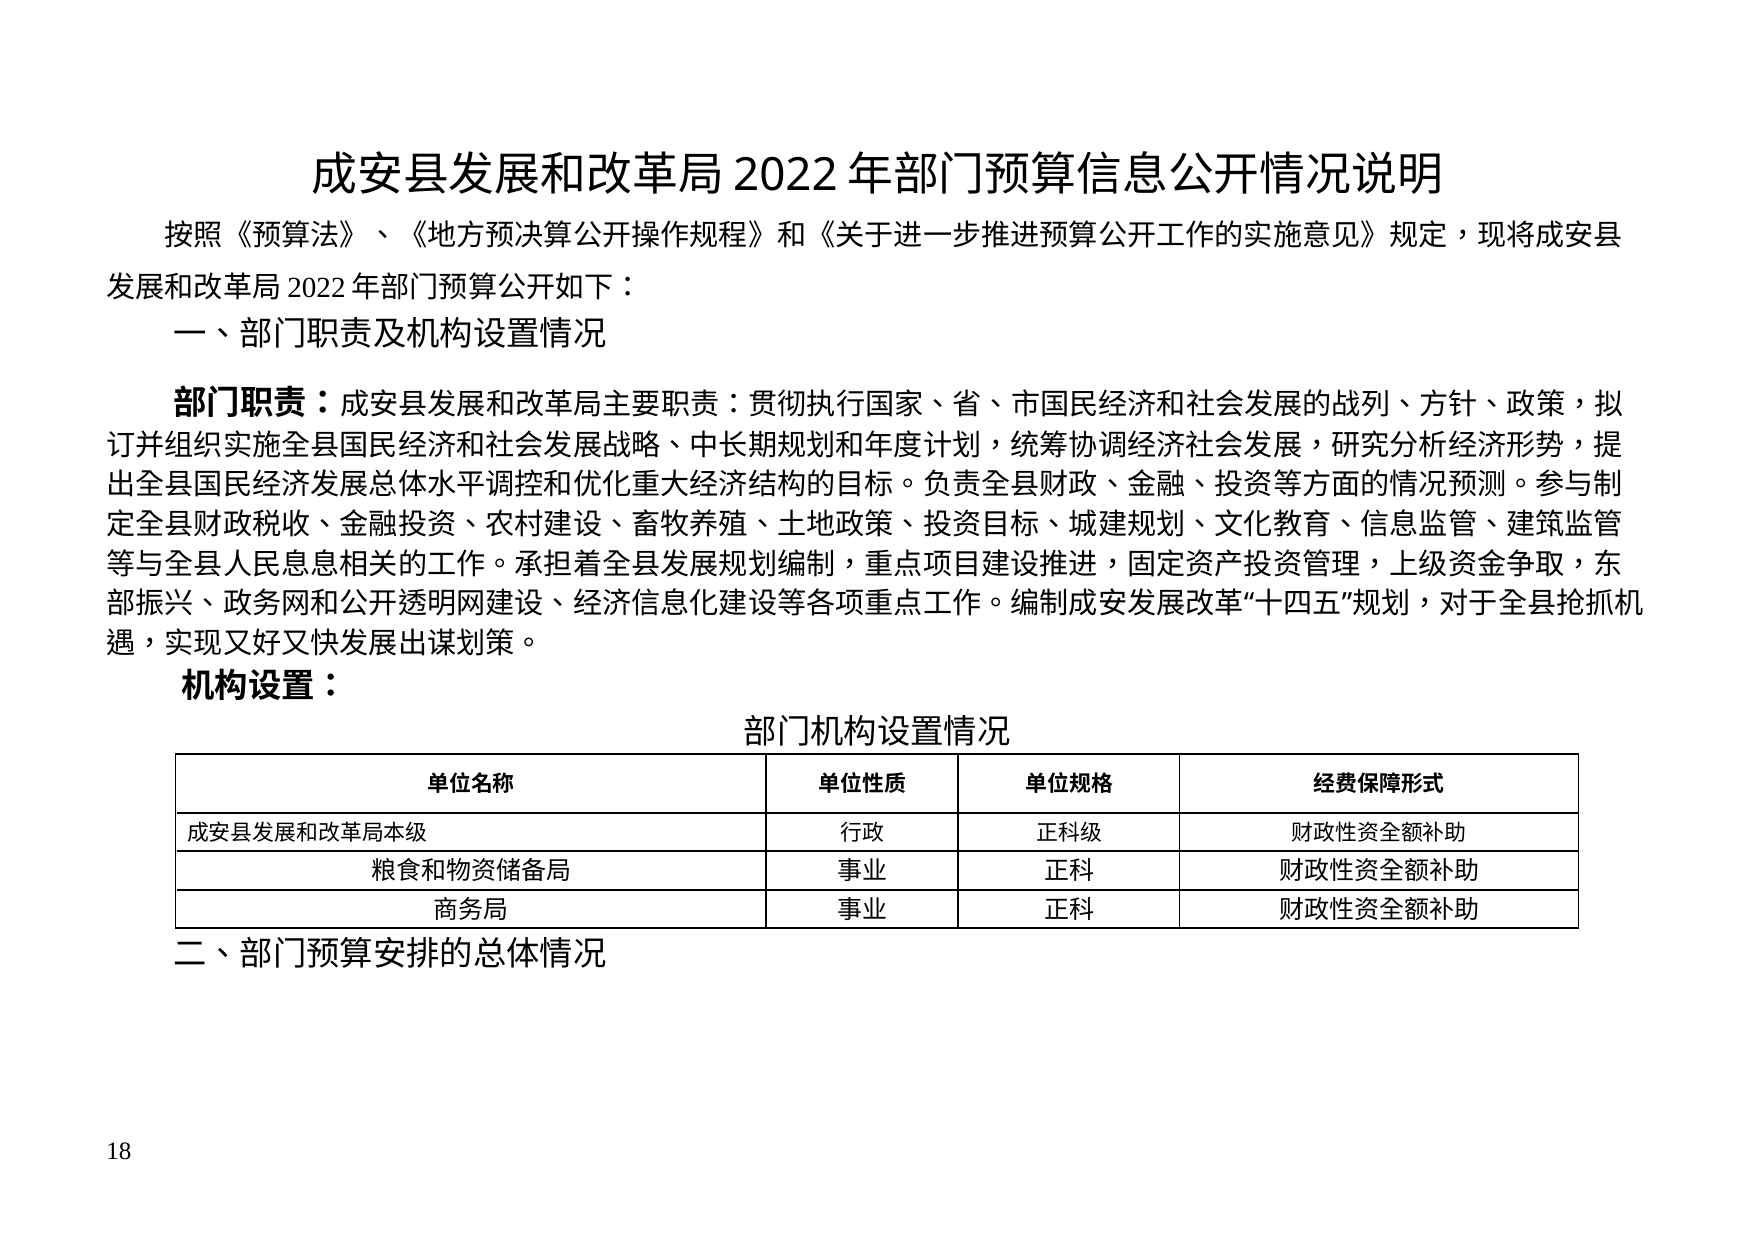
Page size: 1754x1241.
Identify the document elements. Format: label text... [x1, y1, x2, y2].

table_cell 事业 [767, 852, 957, 889]
text 部门职责：成安县发展和改革局主要职责：贯彻执行国家、省、市国民经济和社会发展的战列、方针、政策，拟订并组织实施全县国民经济和社会发展战略、中长期规划和年度计划，统筹协调经济社会发展，研究分析经济形势，提出全县国民经济发展总体水平调控和优化重大经济结构的目标。负责全县财政、金融、投资等方面的情况预测。参与制定全县财政税收、金融投资、农村建设、畜牧养殖、土地政策、投资目标、城建规划、文化教育、信息监管、建筑监管等与全县人民息息相关的工作。承担着全县发展规划编制，重点项目建设推进，固定资产投资管理，上级资金争取，东部振兴、政务网和公开透明网建设、经济信息化建设等各项重点工作。编制成安发展改革“十四五”规划，对于全县抢抓机遇，实现又好又快发展出谋划策。 [106, 378, 1648, 662]
table_cell 正科 [959, 891, 1179, 927]
text 机构设置： [106, 662, 1648, 707]
table_cell 正科 [959, 852, 1179, 889]
table_cell 行政 [767, 814, 957, 850]
table_cell 正科级 [959, 814, 1179, 850]
table_cell 财政性资全额补助 [1180, 891, 1578, 927]
table_header 单位名称 [176, 755, 765, 812]
table_cell 财政性资全额补助 [1180, 814, 1578, 850]
table_header 单位规格 [959, 755, 1179, 812]
table_cell 事业 [767, 891, 957, 927]
table_header 经费保障形式 [1180, 755, 1578, 812]
table_cell 成安县发展和改革局本级 [176, 813, 765, 850]
text 部门机构设置情况 [106, 707, 1648, 753]
text 成安县发展和改革局2022年部门预算信息公开情况说明 [106, 142, 1648, 204]
table_cell 商务局 [176, 890, 765, 927]
table_cell 财政性资全额补助 [1180, 852, 1578, 889]
text 一、部门职责及机构设置情况 [106, 309, 1648, 355]
table_header 单位性质 [767, 755, 957, 812]
text 二、部门预算安排的总体情况 [106, 930, 1648, 975]
table_cell 粮食和物资储备局 [176, 851, 765, 889]
text 按照《预算法》、《地方预决算公开操作规程》和《关于进一步推进预算公开工作的实施意见》规定，现将成安县发展和改革局2022年部门预算公开如下： [106, 204, 1648, 308]
